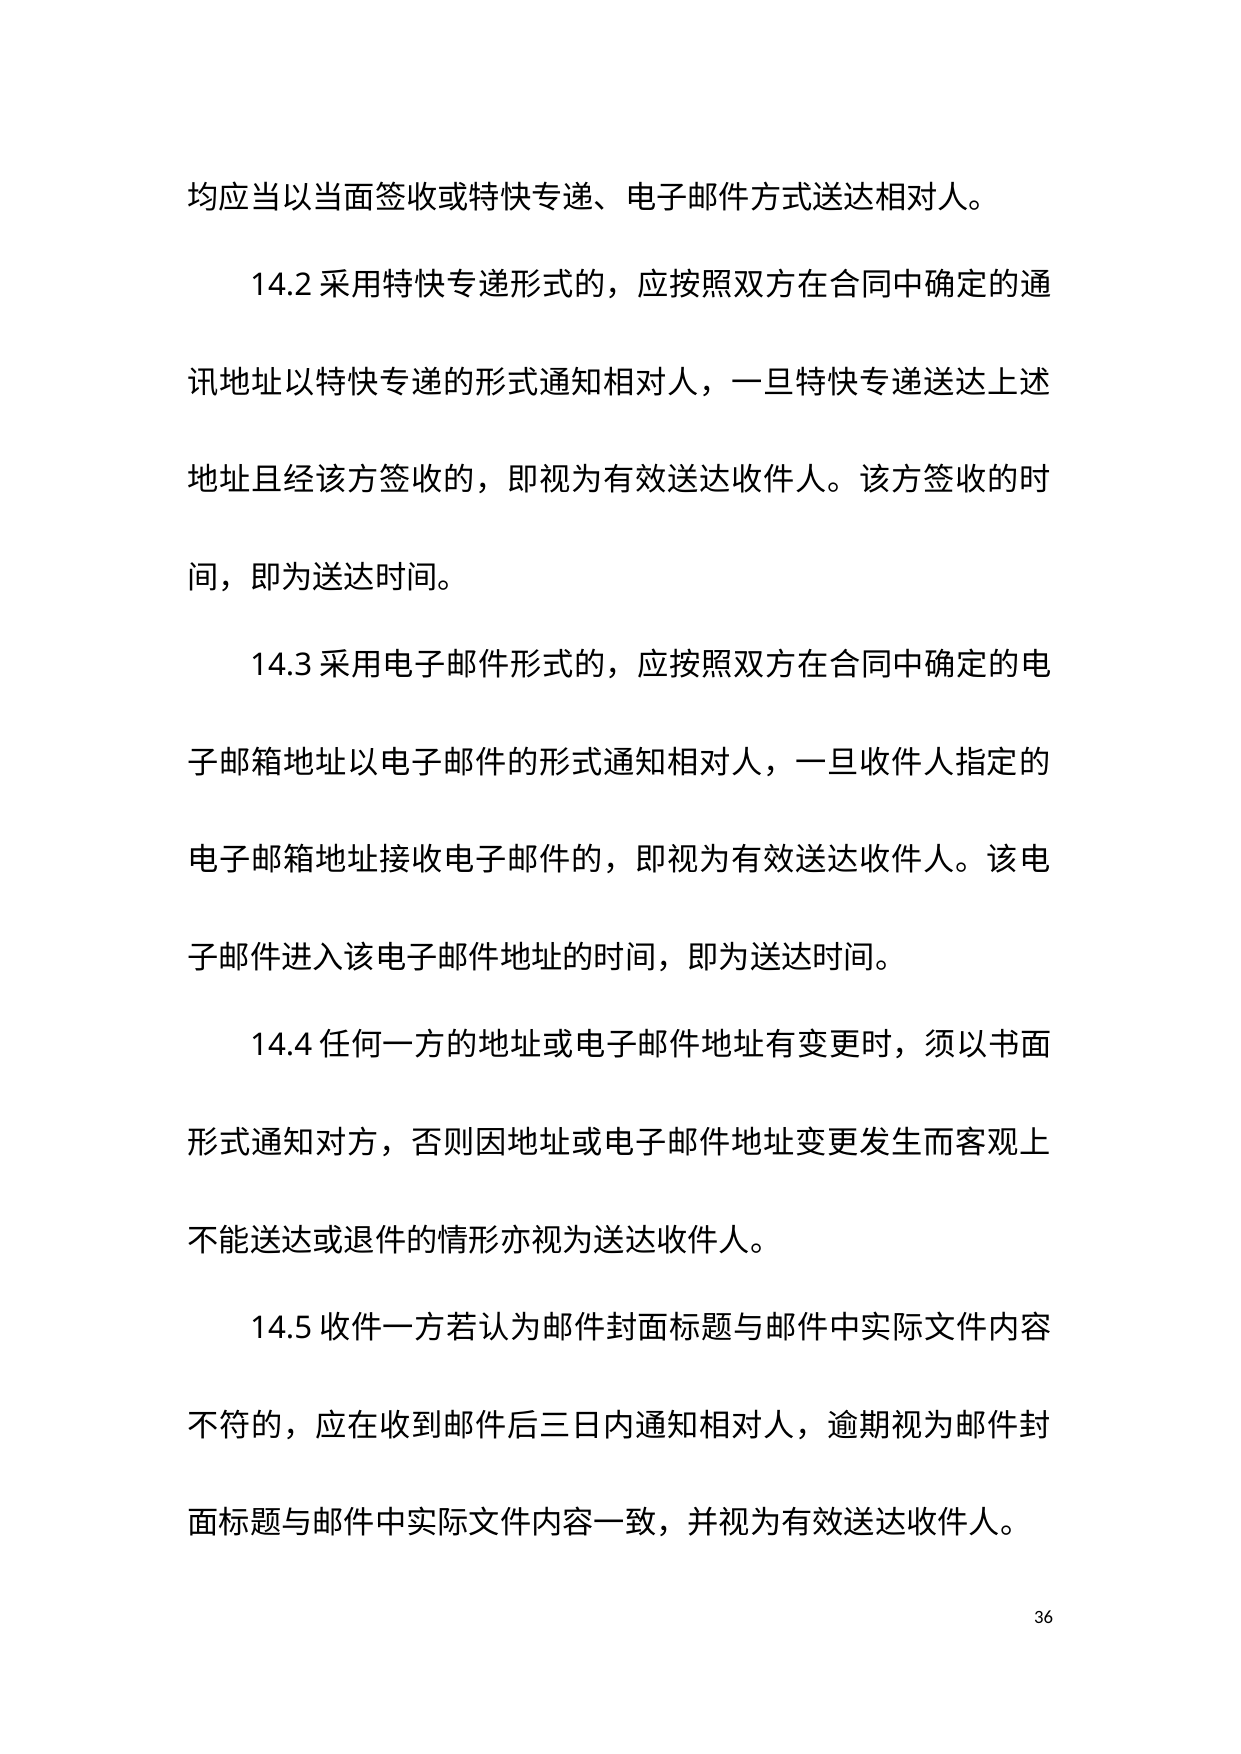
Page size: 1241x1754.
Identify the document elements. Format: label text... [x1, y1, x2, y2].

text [187, 162, 1053, 227]
text 14.2采用特快专递形式的，应按照双方在合同中确定的通讯地址以特快专递的形式通知相对人，一旦特快专递送达上述地址且经该方签收的，即视为有效送达收件人。该方签收的时间，即为送达时间。 [187, 249, 1053, 607]
text 14.3采用电子邮件形式的，应按照双方在合同中确定的电子邮箱地址以电子邮件的形式通知相对人，一旦收件人指定的电子邮箱地址接收电子邮件的，即视为有效送达收件人。该电子邮件进入该电子邮件地址的时间，即为送达时间。 [187, 630, 1053, 987]
text 14.4任何一方的地址或电子邮件地址有变更时，须以书面形式通知对方，否则因地址或电子邮件地址变更发生而客观上不能送达或退件的情形亦视为送达收件人。 [187, 1010, 1053, 1270]
text 14.5收件一方若认为邮件封面标题与邮件中实际文件内容不符的，应在收到邮件后三日内通知相对人，逾期视为邮件封面标题与邮件中实际文件内容一致，并视为有效送达收件人。 [187, 1292, 1053, 1552]
